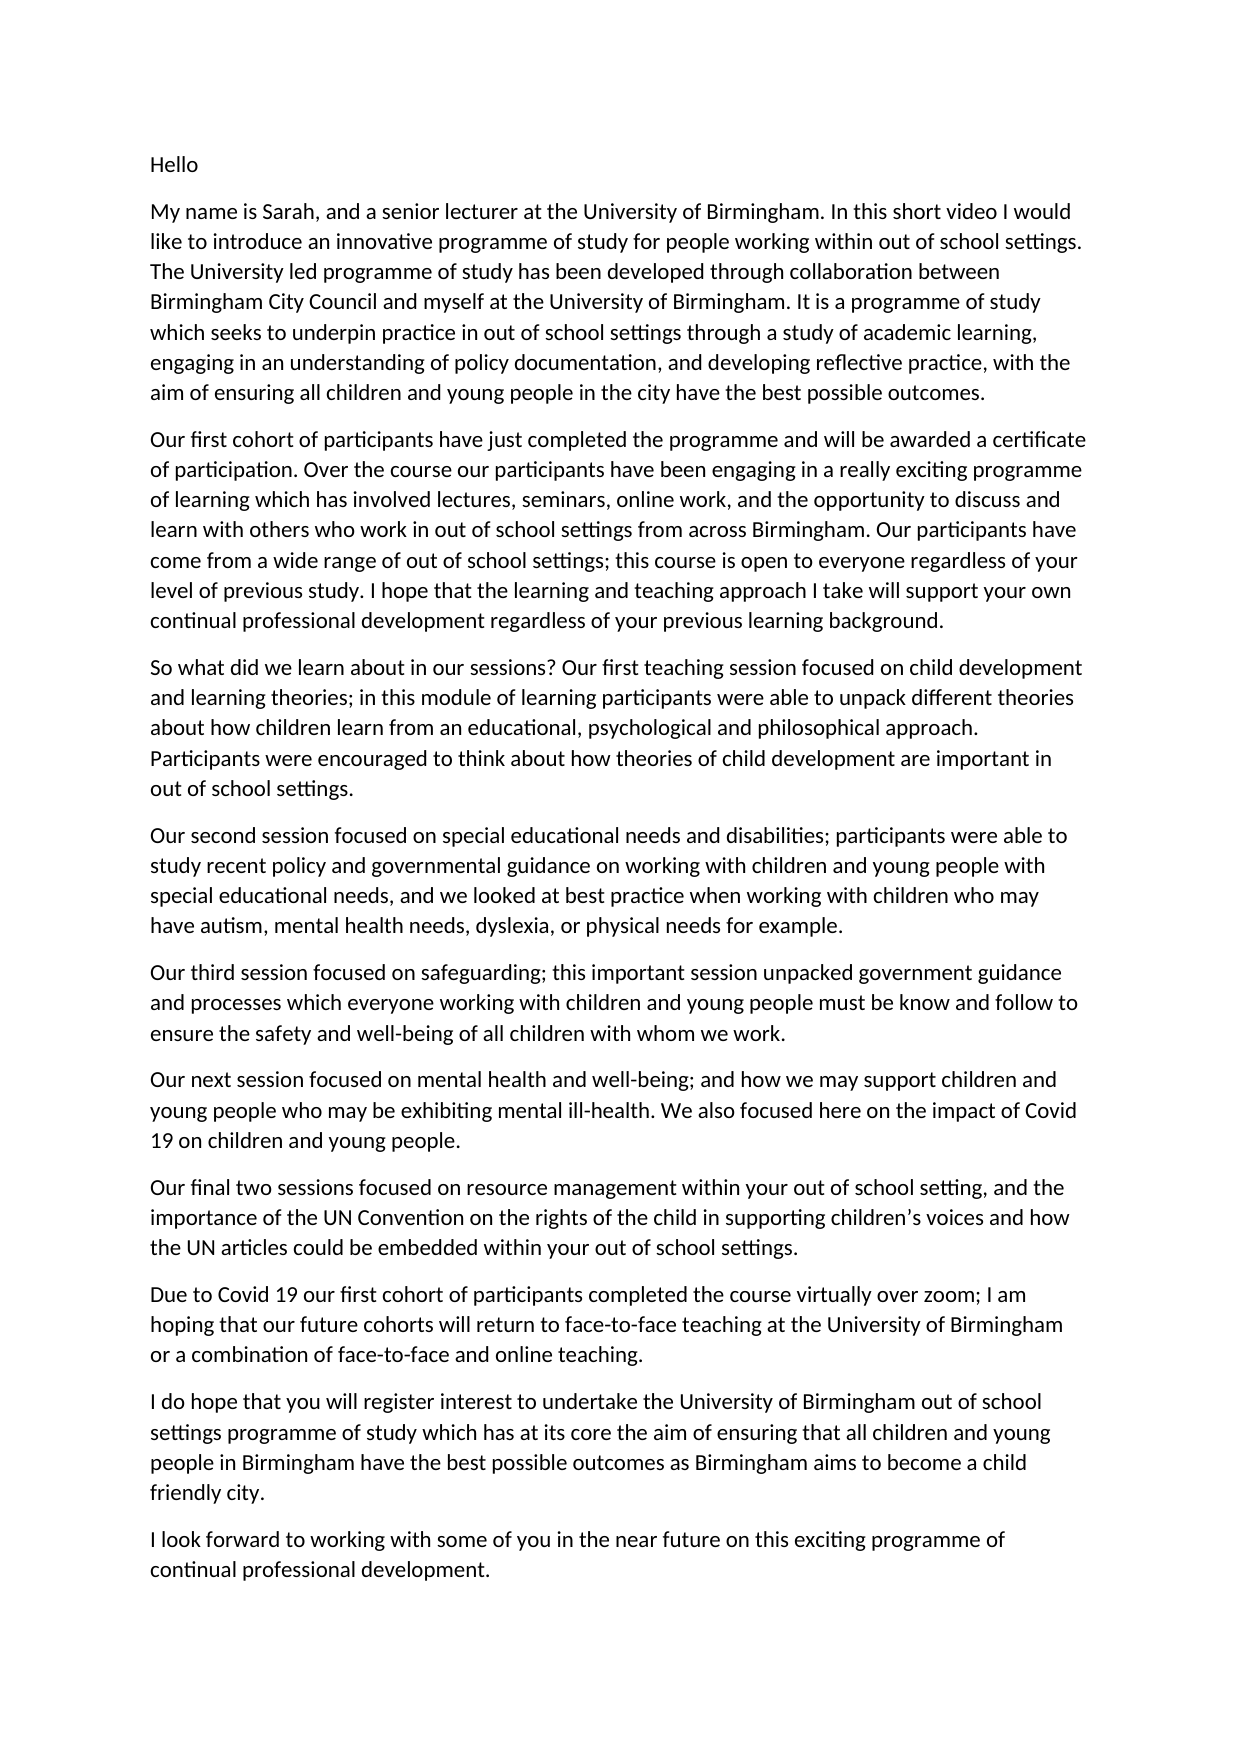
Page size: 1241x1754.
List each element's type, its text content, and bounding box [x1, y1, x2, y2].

text Our next session focused on mental health and well-being; and how we may support children and young people who may be exhibiting mental ill-health. We also focused here on the impact of Covid 19 on children and young people. [150, 1066, 1090, 1154]
text Hello [150, 150, 1090, 178]
text Our third session focused on safeguarding; this important session unpacked government guidance and processes which everyone working with children and young people must be know and follow to ensure the safety and well-being of all children with whom we work. [150, 958, 1090, 1047]
text Our first cohort of participants have just completed the programme and will be awarded a certificate of participation. Over the course our participants have been engaging in a really exciting programme of learning which has involved lectures, seminars, online work, and the opportunity to discuss and learn with others who work in out of school settings from across Birmingham. Our participants have come from a wide range of out of school settings; this course is open to everyone regardless of your level of previous study. I hope that the learning and teaching approach I take will support your own continual professional development regardless of your previous learning background. [150, 425, 1090, 634]
text My name is Sarah, and a senior lecturer at the University of Birmingham. In this short video I would like to introduce an innovative programme of study for people working within out of school settings. The University led programme of study has been developed through collaboration between Birmingham City Council and myself at the University of Birmingham. It is a programme of study which seeks to underpin practice in out of school settings through a study of academic learning, engaging in an understanding of policy documentation, and developing reflective practice, with the aim of ensuring all children and young people in the city have the best possible outcomes. [150, 197, 1090, 406]
text I look forward to working with some of you in the near future on this exciting programme of continual professional development. [150, 1525, 1090, 1583]
text I do hope that you will register interest to undertake the University of Birmingham out of school settings programme of study which has at its core the aim of ensuring that all children and young people in Birmingham have the best possible outcomes as Birmingham aims to become a child friendly city. [150, 1387, 1090, 1506]
text So what did we learn about in our sessions? Our first teaching session focused on child development and learning theories; in this module of learning participants were able to unpack different theories about how children learn from an educational, psychological and philosophical approach. Participants were encouraged to think about how theories of child development are important in out of school settings. [150, 653, 1090, 802]
text Our final two sessions focused on resource management within your out of school setting, and the importance of the UN Convention on the rights of the child in supporting children’s voices and how the UN articles could be embedded within your out of school settings. [150, 1173, 1090, 1261]
text Our second session focused on special educational needs and disabilities; participants were able to study recent policy and governmental guidance on working with children and young people with special educational needs, and we looked at best practice when working with children who may have autism, mental health needs, dyslexia, or physical needs for example. [150, 821, 1090, 939]
text Due to Covid 19 our first cohort of participants completed the course virtually over zoom; I am hoping that our future cohorts will return to face-to-face teaching at the University of Birmingham or a combination of face-to-face and online teaching. [150, 1280, 1090, 1369]
